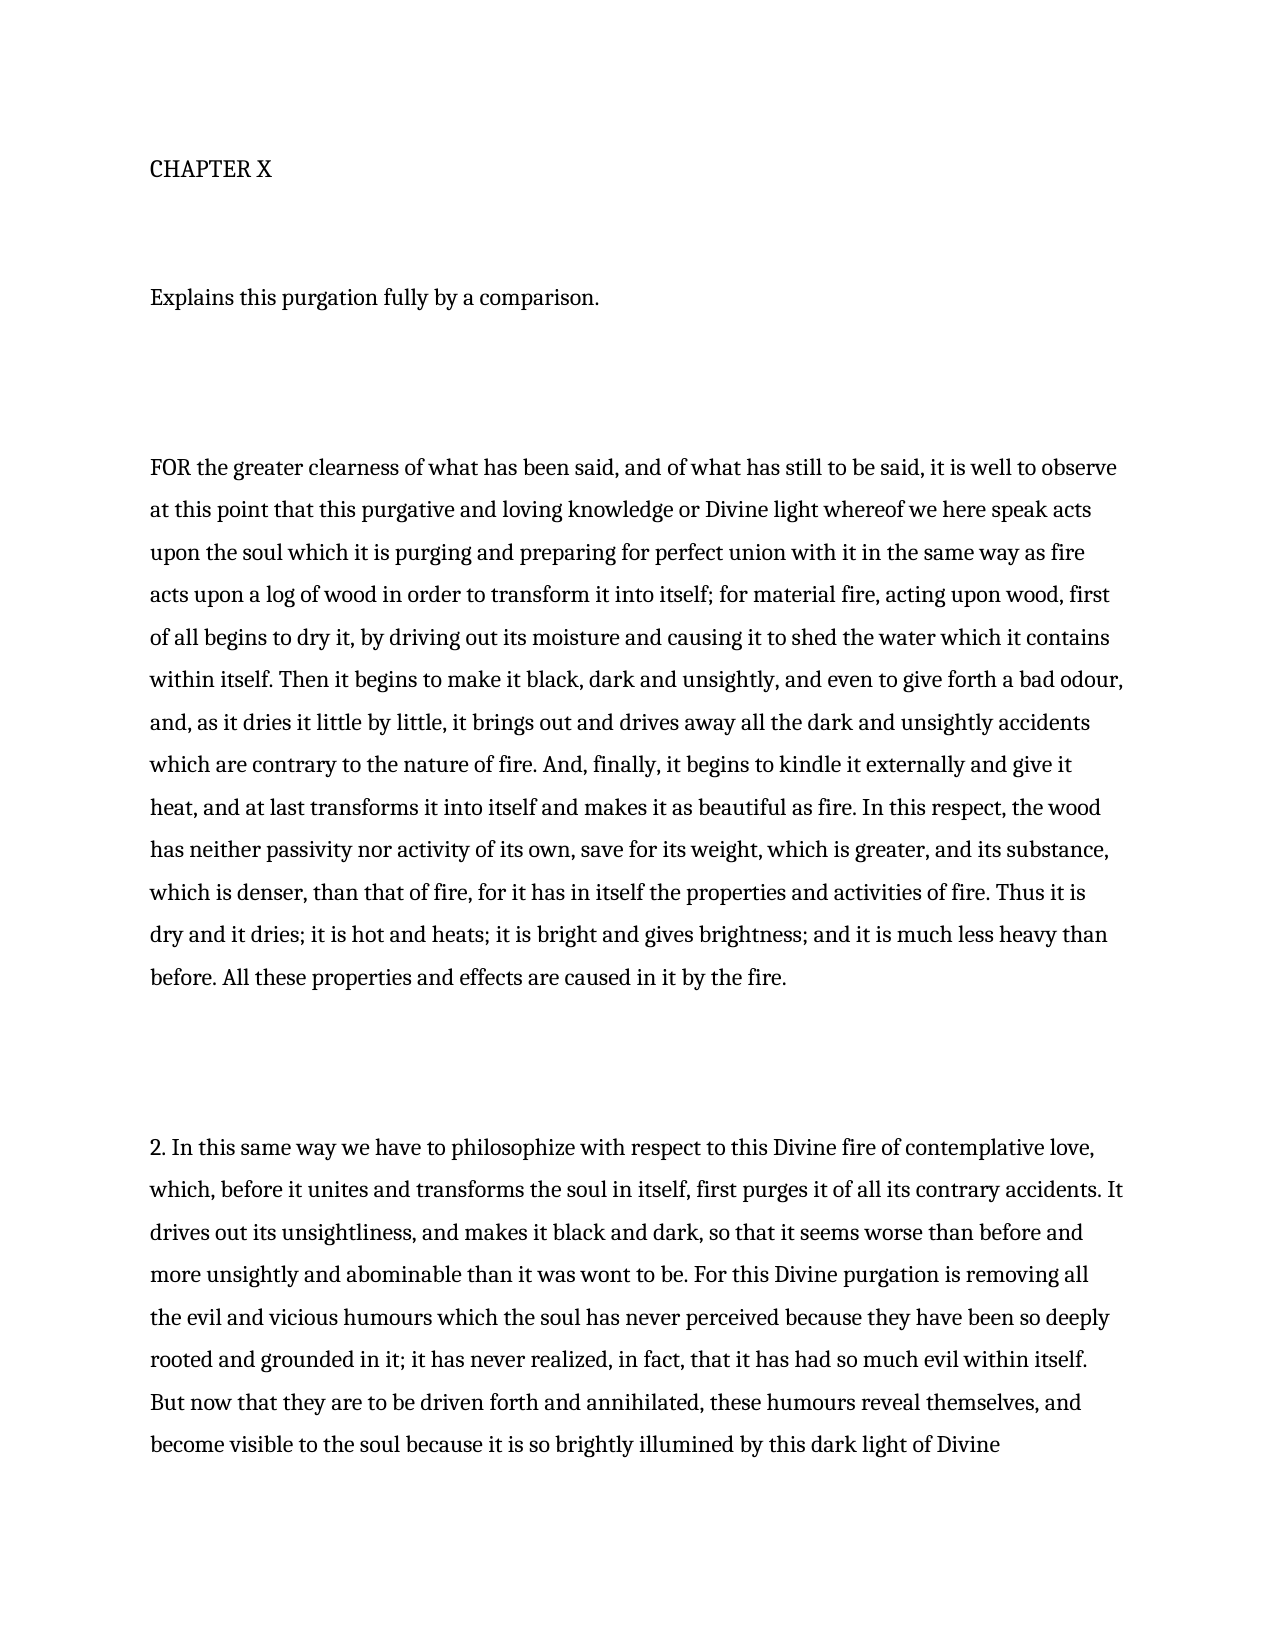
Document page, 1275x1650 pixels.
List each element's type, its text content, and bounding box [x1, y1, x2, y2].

text CHAPTER X [150, 150, 1125, 184]
text Explains this purgation fully by a comparison. [150, 269, 1125, 354]
text FOR the greater clearness of what has been said, and of what has still to be said, it is well to observe at this point that this purgative and loving knowledge or Divine light whereof we here speak acts upon the soul which it is purging and preparing for perfect union with it in the same way as fire acts upon a log of wood in order to transform it into itself; for material fire, acting upon wood, first of all begins to dry it, by driving out its moisture and causing it to shed the water which it contains within itself. Then it begins to make it black, dark and unsightly, and even to give forth a bad odour, and, as it dries it little by little, it brings out and drives away all the dark and unsightly accidents which are contrary to the nature of fire. And, finally, it begins to kindle it externally and give it heat, and at last transforms it into itself and makes it as beautiful as fire. In this respect, the wood has neither passivity nor activity of its own, save for its weight, which is greater, and its substance, which is denser, than that of fire, for it has in itself the properties and activities of fire. Thus it is dry and it dries; it is hot and heats; it is bright and gives brightness; and it is much less heavy than before. All these properties and effects are caused in it by the fire. [150, 439, 1125, 1034]
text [150, 1119, 1125, 1459]
